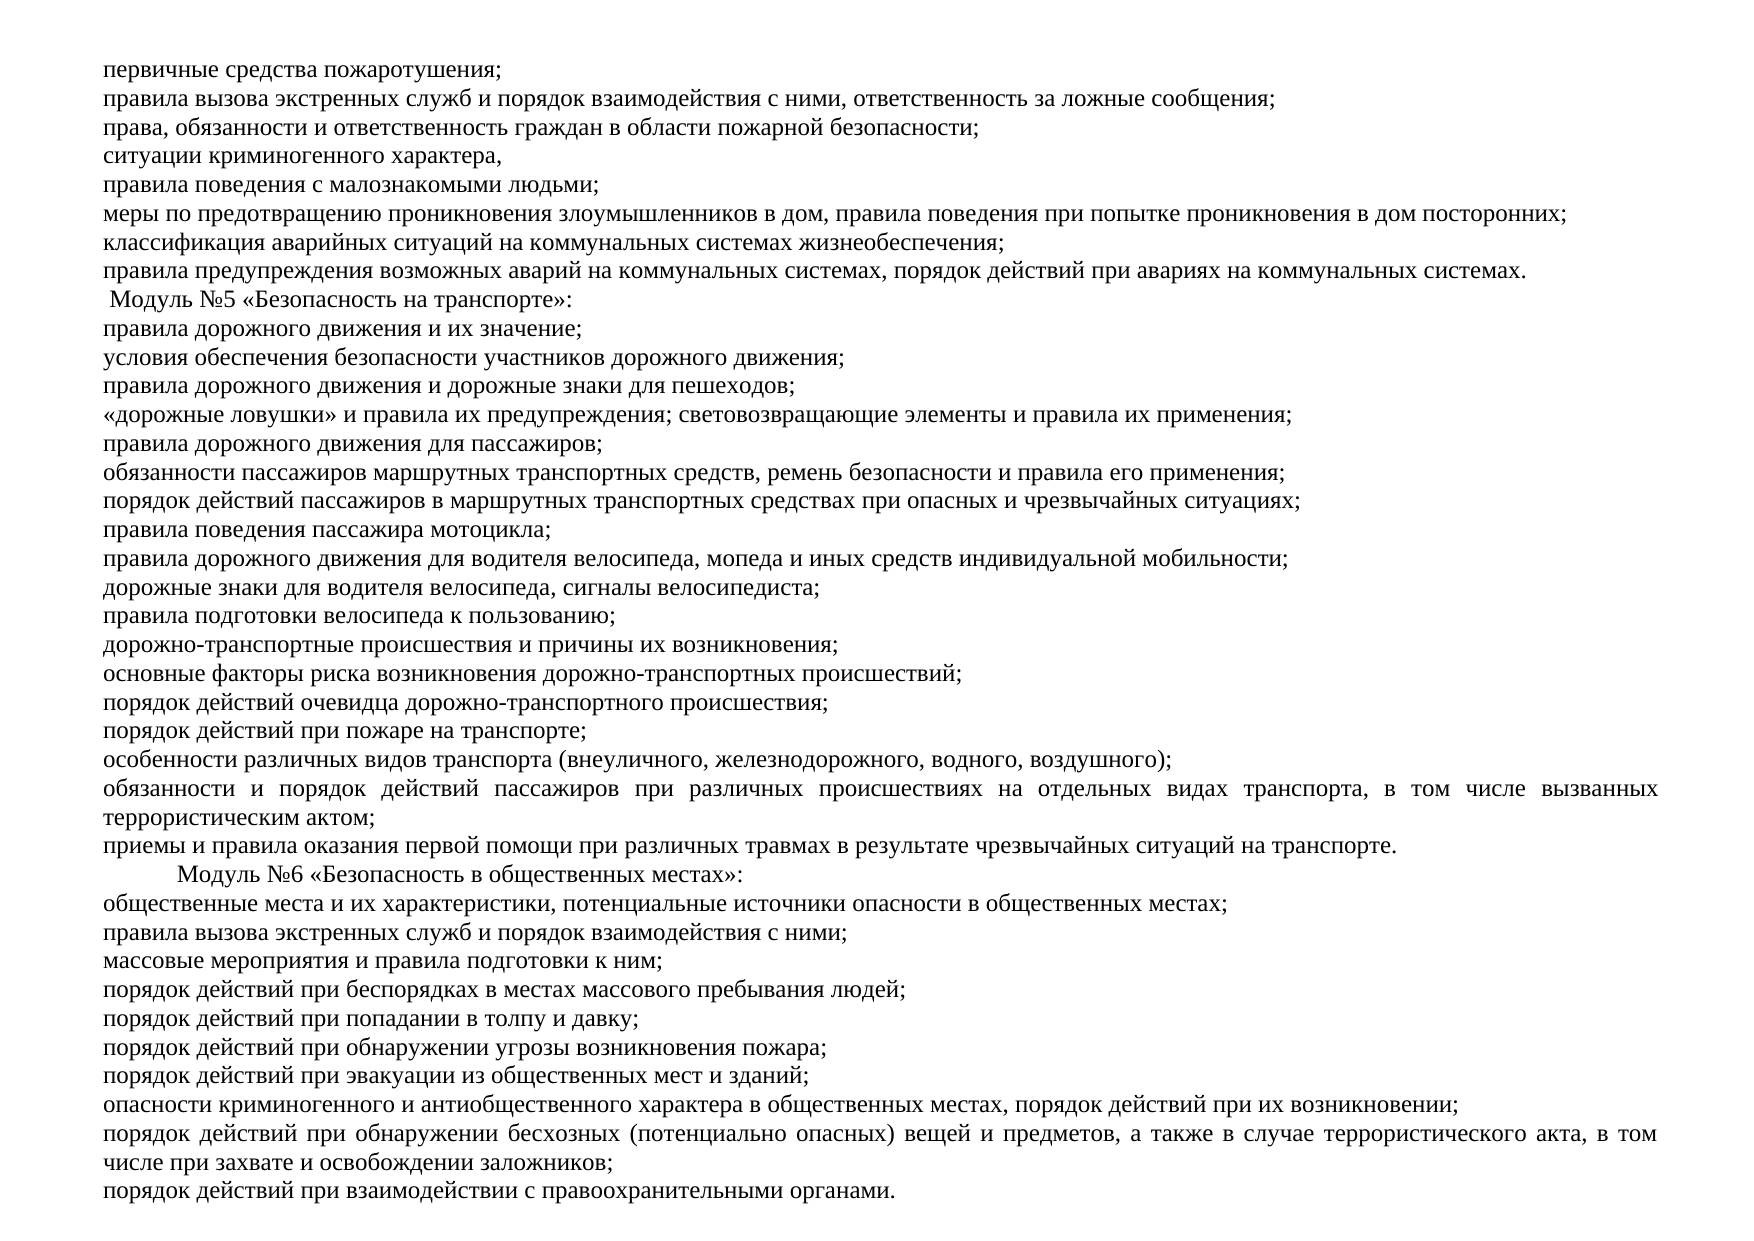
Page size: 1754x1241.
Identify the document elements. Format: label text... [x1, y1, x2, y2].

text порядок действий пассажиров в маршрутных транспортных средствах при опасных и чрезвычайных ситуациях; [103, 486, 1660, 514]
text порядок действий при попадании в толпу и давку; [103, 1003, 1660, 1032]
text опасности криминогенного и антиобщественного характера в общественных местах, порядок действий при их возникновении; [103, 1089, 1660, 1118]
text общественные места и их характеристики, потенциальные источники опасности в общественных местах; [103, 888, 1660, 917]
text «дорожные ловушки» и правила их предупреждения; световозвращающие элементы и правила их применения; [103, 399, 1660, 428]
text первичные средства пожаротушения; [103, 54, 1660, 83]
text правила вызова экстренных служб и порядок взаимодействия с ними, ответственность за ложные сообщения; [103, 83, 1660, 112]
text обязанности пассажиров маршрутных транспортных средств, ремень безопасности и правила его применения; [103, 457, 1660, 486]
text порядок действий при обнаружении угрозы возникновения пожара; [103, 1032, 1660, 1061]
text права, обязанности и ответственность граждан в области пожарной безопасности; [103, 112, 1660, 141]
text порядок действий при взаимодействии с правоохранительными органами. [103, 1176, 1660, 1204]
text Модуль №5 «Безопасность на транспорте»: [103, 284, 1660, 313]
text приемы и правила оказания первой помощи при различных травмах в результате чрезвычайных ситуаций на транспорте. [103, 831, 1660, 859]
text порядок действий при эвакуации из общественных мест и зданий; [103, 1061, 1660, 1089]
text классификация аварийных ситуаций на коммунальных системах жизнеобеспечения; [103, 227, 1660, 256]
text условия обеспечения безопасности участников дорожного движения; [103, 342, 1660, 371]
text правила вызова экстренных служб и порядок взаимодействия с ними; [103, 917, 1660, 946]
text порядок действий при беспорядках в местах массового пребывания людей; [103, 974, 1660, 1003]
text правила подготовки велосипеда к пользованию; [103, 601, 1660, 629]
text правила дорожного движения для пассажиров; [103, 428, 1660, 457]
text основные факторы риска возникновения дорожно-транспортных происшествий; [103, 658, 1660, 687]
text порядок действий при обнаружении бесхозных (потенциально опасных) вещей и предметов, а также в случае террористического акта, в том числе при захвате и освобождении заложников; [103, 1118, 1660, 1176]
text Модуль №6 «Безопасность в общественных местах»: [103, 859, 1660, 888]
text правила дорожного движения для водителя велосипеда, мопеда и иных средств индивидуальной мобильности; [103, 543, 1660, 572]
text дорожно-транспортные происшествия и причины их возникновения; [103, 629, 1660, 658]
text правила предупреждения возможных аварий на коммунальных системах, порядок действий при авариях на коммунальных системах. [103, 256, 1660, 284]
text меры по предотвращению проникновения злоумышленников в дом, правила поведения при попытке проникновения в дом посторонних; [103, 198, 1660, 227]
text порядок действий при пожаре на транспорте; [103, 716, 1660, 744]
text правила дорожного движения и их значение; [103, 313, 1660, 342]
text правила поведения с малознакомыми людьми; [103, 169, 1660, 198]
text дорожные знаки для водителя велосипеда, сигналы велосипедиста; [103, 572, 1660, 601]
text обязанности и порядок действий пассажиров при различных происшествиях на отдельных видах транспорта, в том числе вызванных террористическим актом; [103, 773, 1660, 831]
text ситуации криминогенного характера, [103, 141, 1660, 169]
text правила дорожного движения и дорожные знаки для пешеходов; [103, 371, 1660, 399]
text особенности различных видов транспорта (внеуличного, железнодорожного, водного, воздушного); [103, 744, 1660, 773]
text массовые мероприятия и правила подготовки к ним; [103, 946, 1660, 974]
text правила поведения пассажира мотоцикла; [103, 514, 1660, 543]
text порядок действий очевидца дорожно-транспортного происшествия; [103, 687, 1660, 716]
